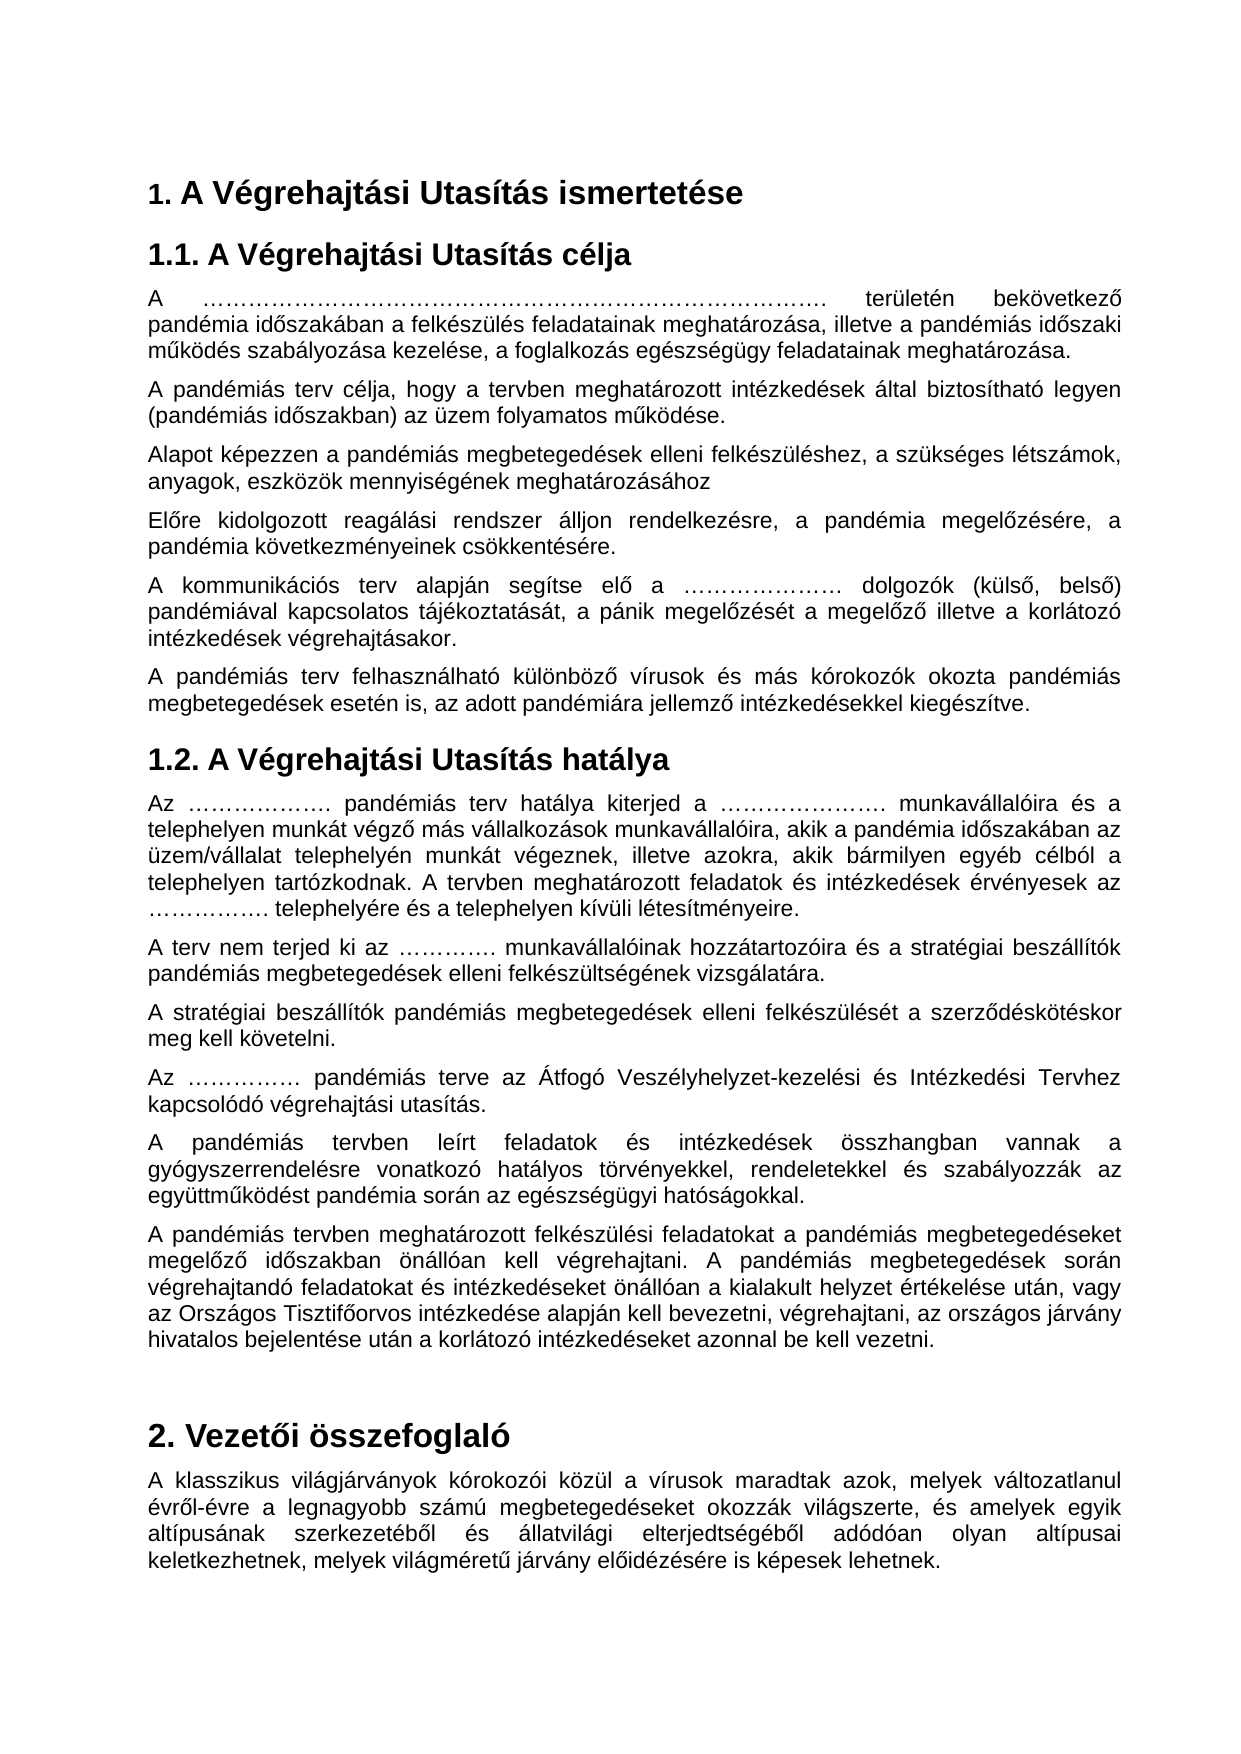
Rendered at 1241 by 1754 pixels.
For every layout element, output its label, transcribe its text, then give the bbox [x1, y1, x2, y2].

text A ………………………………………………………………………. területén bekövetkező pandémia időszakában a felkészülés feladatainak meghatározása, illetve a pandémiás időszaki működés szabályozása kezelése, a foglalkozás egészségügy feladatainak meghatározása. [148, 284, 1122, 364]
text A terv nem terjed ki az …………. munkavállalóinak hozzátartozóira és a stratégiai beszállítók pandémiás megbetegedések elleni felkészültségének vizsgálatára. [148, 934, 1122, 986]
text 1.1. A Végrehajtási Utasítás célja [148, 236, 1122, 272]
text Alapot képezzen a pandémiás megbetegedések elleni felkészüléshez, a szükséges létszámok, anyagok, eszközök mennyiségének meghatározásához [148, 441, 1122, 494]
text 1. A Végrehajtási Utasítás ismertetése [148, 173, 1122, 211]
text A pandémiás tervben meghatározott felkészülési feladatokat a pandémiás megbetegedéseket megelőző időszakban önállóan kell végrehajtani. A pandémiás megbetegedések során végrehajtandó feladatokat és intézkedéseket önállóan a kialakult helyzet értékelése után, vagy az Országos Tisztifőorvos intézkedése alapján kell bevezetni, végrehajtani, az országos járvány hivatalos bejelentése után a korlátozó intézkedéseket azonnal be kell vezetni. [148, 1221, 1122, 1353]
text 2. Vezetői összefoglaló [148, 1417, 1122, 1455]
text A stratégiai beszállítók pandémiás megbetegedések elleni felkészülését a szerződéskötéskor meg kell követelni. [148, 999, 1122, 1052]
text Az …………… pandémiás terve az Átfogó Veszélyhelyzet-kezelési és Intézkedési Tervhez kapcsolódó végrehajtási utasítás. [148, 1064, 1122, 1117]
text 1.2. A Végrehajtási Utasítás hatálya [148, 741, 1122, 777]
text A pandémiás tervben leírt feladatok és intézkedések összhangban vannak a gyógyszerrendelésre vonatkozó hatályos törvényekkel, rendeletekkel és szabályozzák az együttműködést pandémia során az egészségügyi hatóságokkal. [148, 1129, 1122, 1208]
text A pandémiás terv felhasználható különböző vírusok és más kórokozók okozta pandémiás megbetegedések esetén is, az adott pandémiára jellemző intézkedésekkel kiegészítve. [148, 663, 1122, 716]
text A klasszikus világjárványok kórokozói közül a vírusok maradtak azok, melyek változatlanul évről-évre a legnagyobb számú megbetegedéseket okozzák világszerte, és amelyek egyik altípusának szerkezetéből és állatvilági elterjedtségéből adódóan olyan altípusai keletkezhetnek, melyek világméretű járvány előidézésére is képesek lehetnek. [148, 1467, 1122, 1573]
text Az ………………. pandémiás terv hatálya kiterjed a …………………. munkavállalóira és a telephelyen munkát végző más vállalkozások munkavállalóira, akik a pandémia időszakában az üzem/vállalat telephelyén munkát végeznek, illetve azokra, akik bármilyen egyéb célból a telephelyen tartózkodnak. A tervben meghatározott feladatok és intézkedések érvényesek az ……………. telephelyére és a telephelyen kívüli létesítményeire. [148, 789, 1122, 921]
text Előre kidolgozott reagálási rendszer álljon rendelkezésre, a pandémia megelőzésére, a pandémia következményeinek csökkentésére. [148, 507, 1122, 559]
text A kommunikációs terv alapján segítse elő a ………………… dolgozók (külső, belső) pandémiával kapcsolatos tájékoztatását, a pánik megelőzését a megelőző illetve a korlátozó intézkedések végrehajtásakor. [148, 572, 1122, 651]
text A pandémiás terv célja, hogy a tervben meghatározott intézkedések által biztosítható legyen (pandémiás időszakban) az üzem folyamatos működése. [148, 376, 1122, 429]
